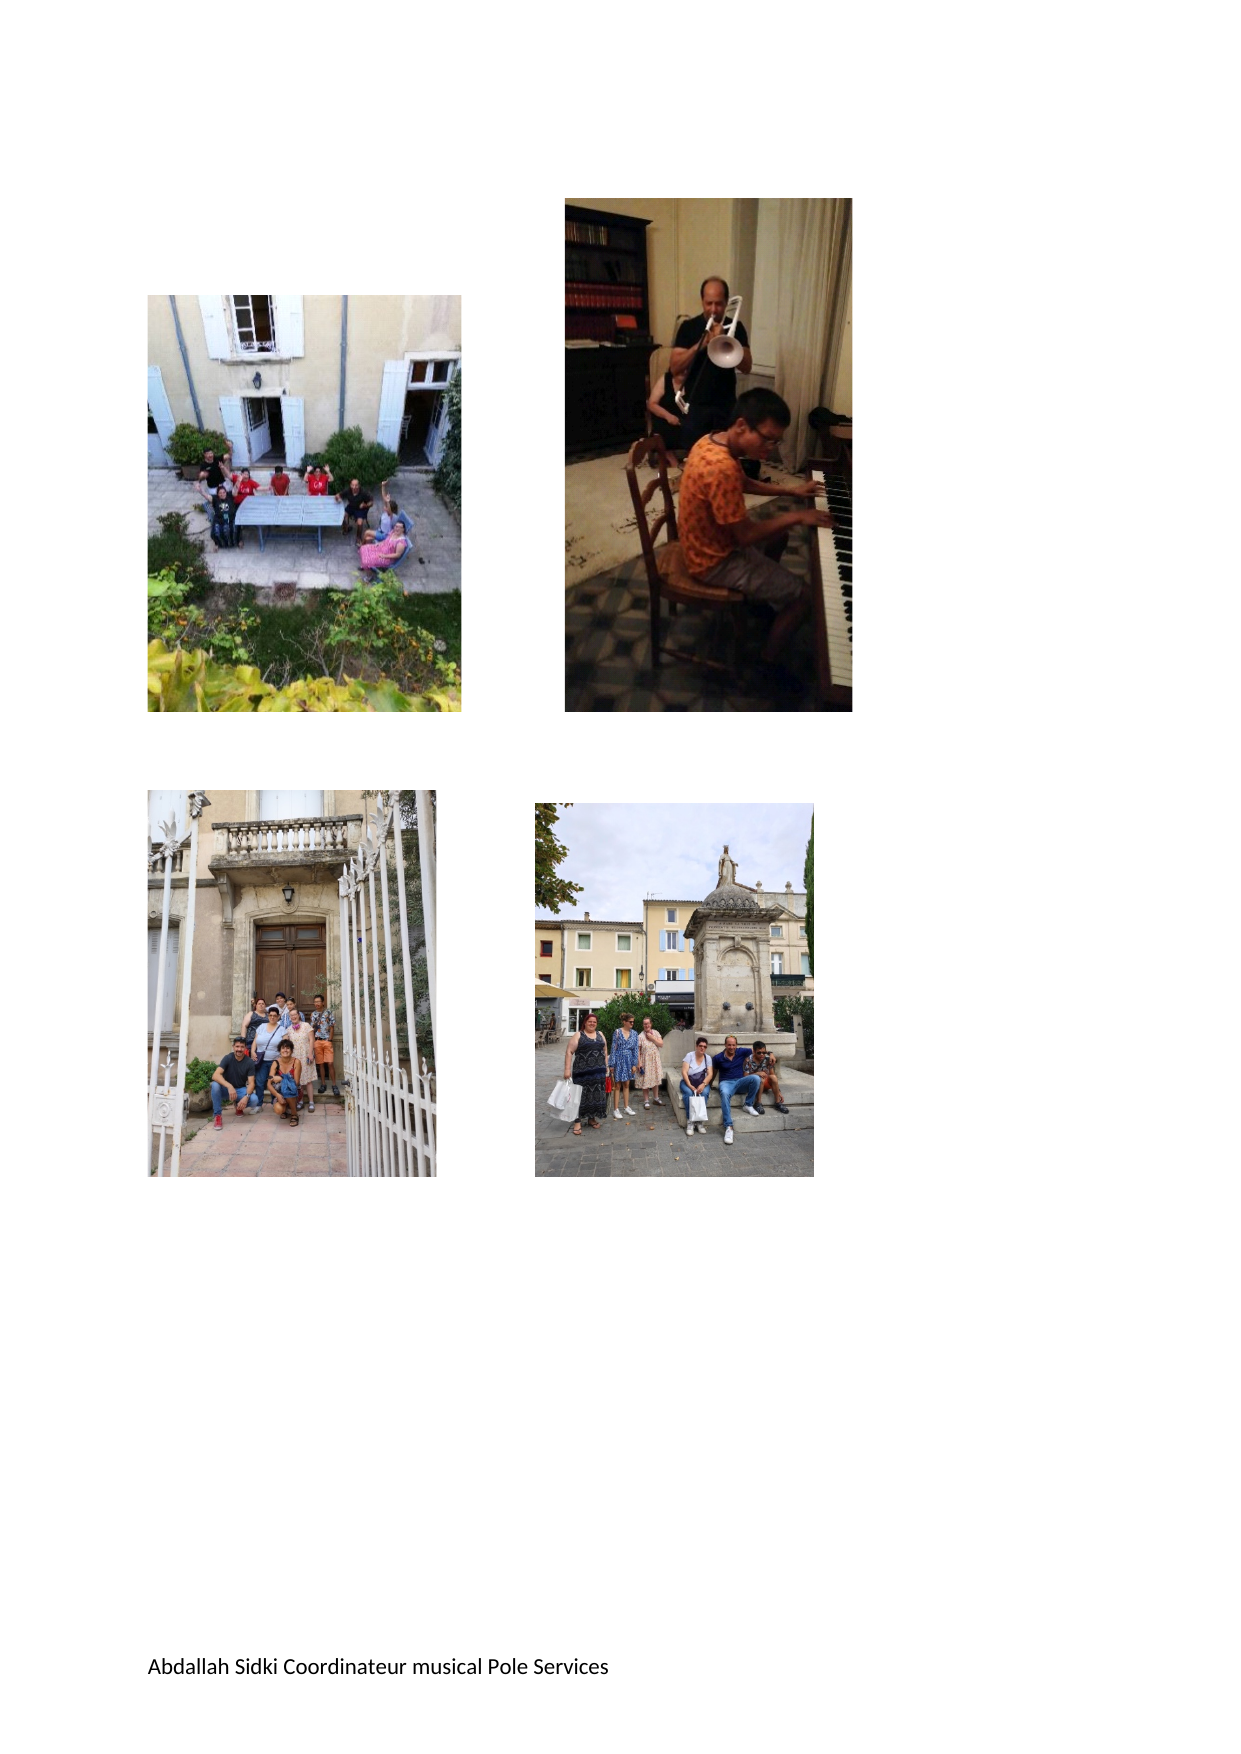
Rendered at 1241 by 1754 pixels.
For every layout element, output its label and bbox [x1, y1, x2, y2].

picture [147, 790, 437, 1177]
picture [147, 295, 462, 712]
picture [535, 803, 814, 1177]
picture [564, 198, 853, 712]
